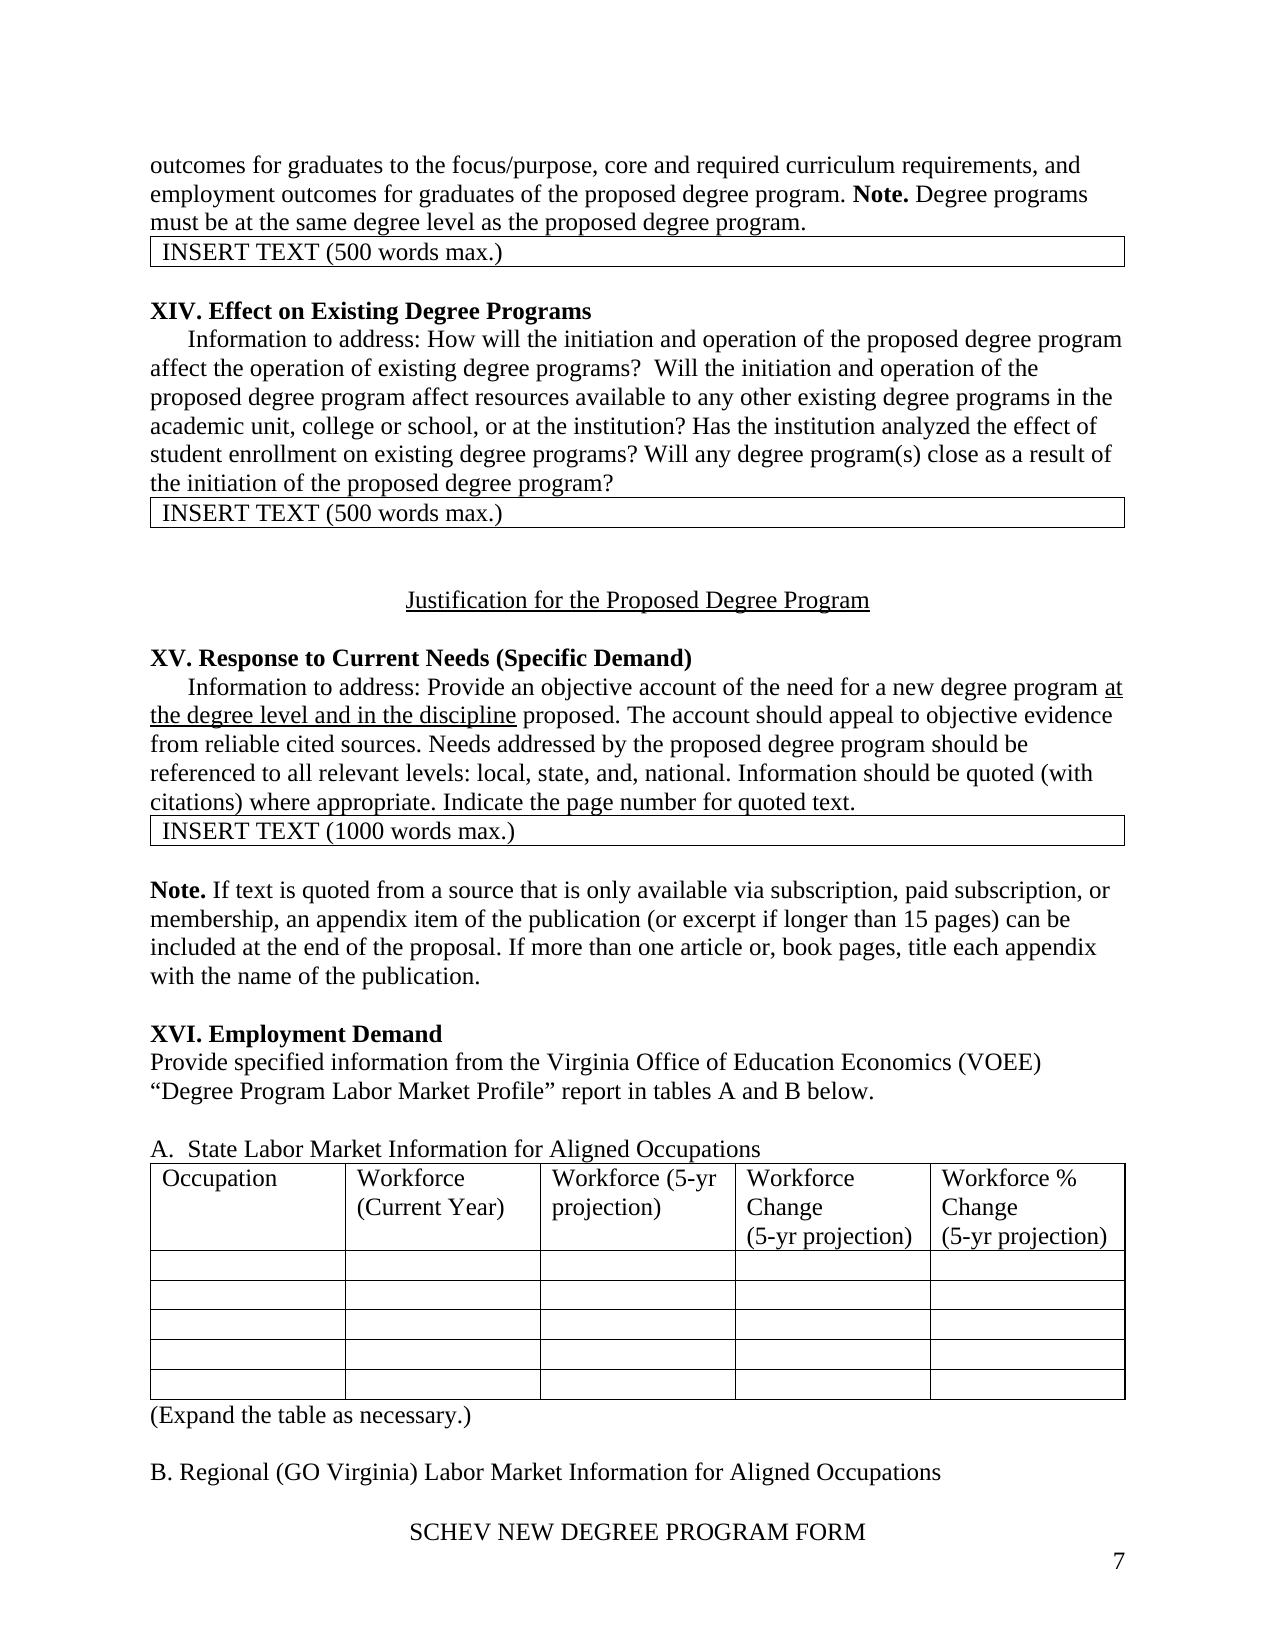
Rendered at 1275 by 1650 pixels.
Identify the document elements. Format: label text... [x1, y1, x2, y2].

text B. Regional (GO Virginia) Labor Market Information for Aligned Occupations [150, 1457, 1125, 1486]
table_cell [541, 1370, 735, 1399]
table_header INSERT TEXT (500 words max.) [151, 237, 1124, 266]
table_header Workforce (5-yr projection) [541, 1164, 735, 1250]
table_cell [151, 1370, 345, 1399]
table_cell [151, 1310, 345, 1339]
table_cell [346, 1370, 540, 1399]
table_cell [151, 1251, 345, 1279]
text XVI. Employment Demand [150, 1019, 1125, 1047]
table_header Workforce % Change (5-yr projection) [931, 1164, 1124, 1250]
text Information to address: How will the initiation and operation of the proposed degree program affect the operation of existing degree programs? Will the initiation and operation of the proposed degree program affect resources available to any other existing degree programs in the academic unit, college or school, or at the institution? Has the institution analyzed the effect of student enrollment on existing degree programs? Will any degree program(s) close as a result of the initiation of the proposed degree program? [150, 324, 1125, 497]
table_cell [541, 1310, 735, 1339]
table_header INSERT TEXT (1000 words max.) [151, 816, 1124, 845]
table_cell [541, 1281, 735, 1309]
table_cell [931, 1370, 1124, 1399]
table_cell [736, 1340, 930, 1369]
table_cell [151, 1340, 345, 1369]
text Provide specified information from the Virginia Office of Education Economics (VOEE) “Degree Program Labor Market Profile” report in tables A and B below. [150, 1047, 1125, 1105]
table_cell [346, 1310, 540, 1339]
table_header Workforce Change (5-yr projection) [736, 1164, 930, 1250]
list State Labor Market Information for Aligned Occupations [150, 1134, 1125, 1162]
text Justification for the Proposed Degree Program [150, 585, 1125, 614]
table_cell [541, 1251, 735, 1279]
table_cell [346, 1281, 540, 1309]
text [150, 150, 1125, 236]
table_cell [151, 1281, 345, 1309]
table_header Occupation [151, 1164, 345, 1250]
table_header Workforce (Current Year) [346, 1164, 540, 1250]
text (Expand the table as necessary.) [150, 1400, 1125, 1428]
table_cell [736, 1310, 930, 1339]
table_cell [931, 1340, 1124, 1369]
text Information to address: Provide an objective account of the need for a new degree program at the degree level and in the discipline proposed. The account should appeal to objective evidence from reliable cited sources. Needs addressed by the proposed degree program should be referenced to all relevant levels: local, state, and, national. Information should be quoted (with citations) where appropriate. Indicate the page number for quoted text. [150, 672, 1125, 815]
table_cell [736, 1281, 930, 1309]
table_cell [736, 1370, 930, 1399]
text XIV. Effect on Existing Degree Programs [150, 296, 1125, 324]
table_cell [931, 1281, 1124, 1309]
table_header INSERT TEXT (500 words max.) [151, 498, 1124, 527]
table_cell [346, 1340, 540, 1369]
table_cell [931, 1310, 1124, 1339]
table_cell [541, 1340, 735, 1369]
text Note. If text is quoted from a source that is only available via subscription, paid subscription, or membership, an appendix item of the publication (or excerpt if longer than 15 pages) can be included at the end of the proposal. If more than one article or, book pages, title each appendix with the name of the publication. [150, 875, 1125, 990]
text XV. Response to Current Needs (Specific Demand) [150, 643, 1125, 672]
table_cell [346, 1251, 540, 1279]
table_cell [736, 1251, 930, 1279]
table_cell [931, 1251, 1124, 1279]
